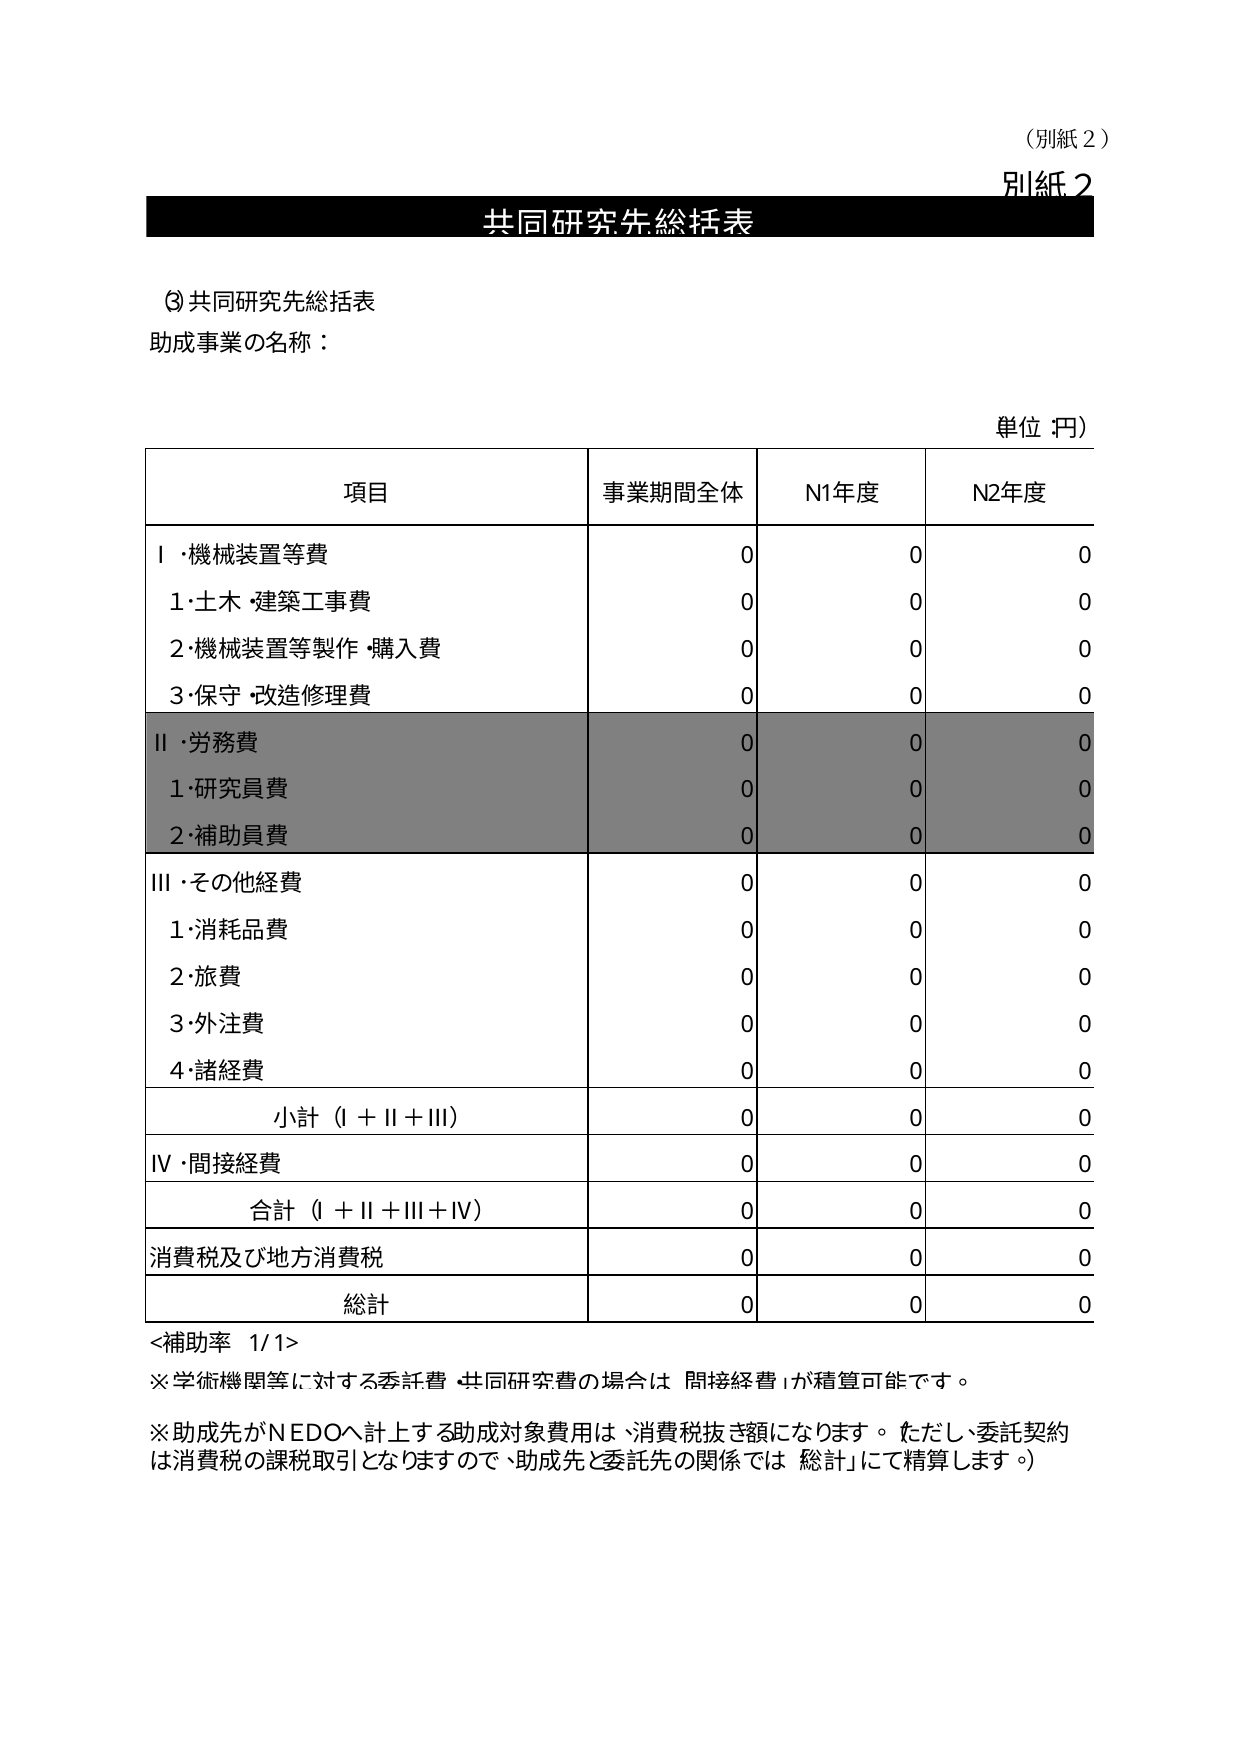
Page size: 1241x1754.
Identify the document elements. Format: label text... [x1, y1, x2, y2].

text （別紙２） [118, 119, 1122, 157]
